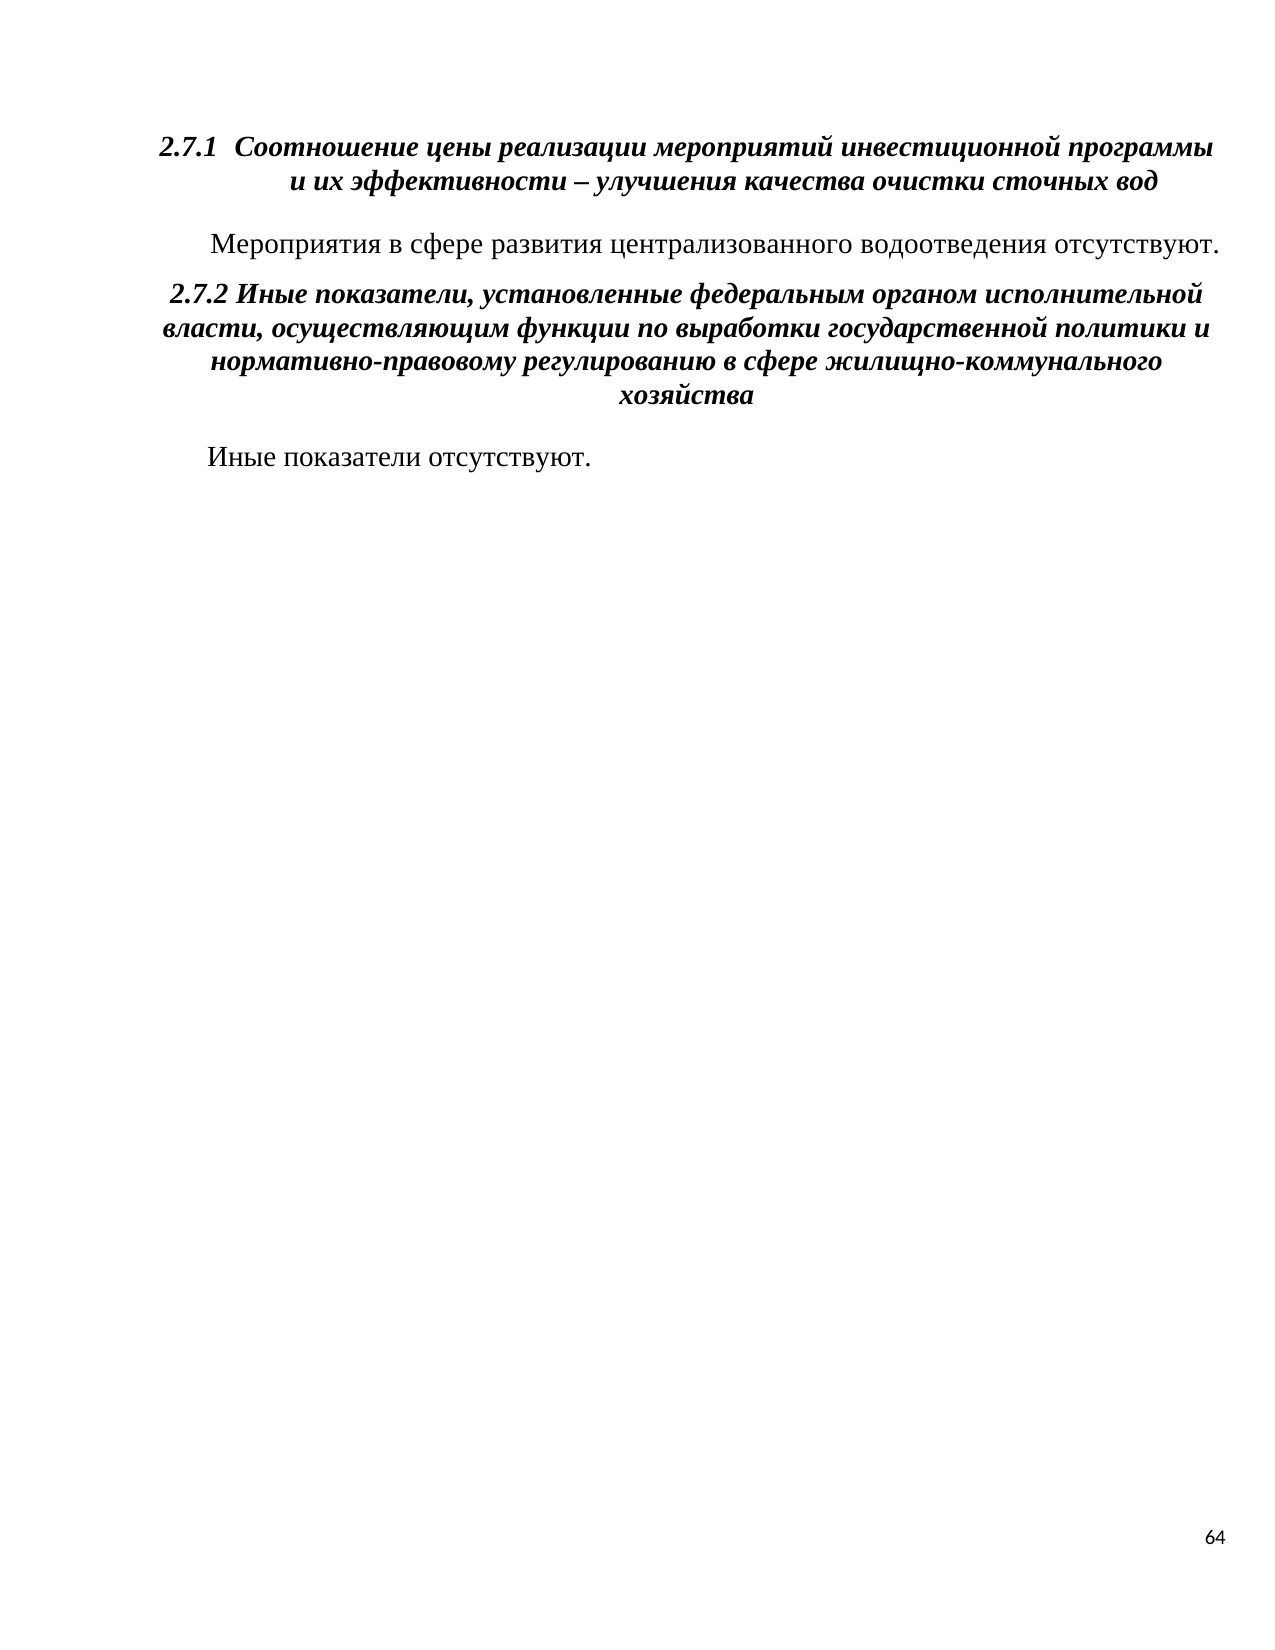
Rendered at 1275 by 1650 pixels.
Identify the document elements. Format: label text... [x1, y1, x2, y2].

list Соотношение цены реализации мероприятий инвестиционной программы и их эффективности – улучшения качества очистки сточных вод [148, 129, 1226, 197]
text 2.7.2 Иные показатели, установленные федеральным органом исполнительной власти, осуществляющим функции по выработки государственной политики и нормативно-правовому регулированию в сфере жилищно-коммунального хозяйства [148, 276, 1226, 410]
text Иные показатели отсутствуют. [148, 439, 1226, 473]
